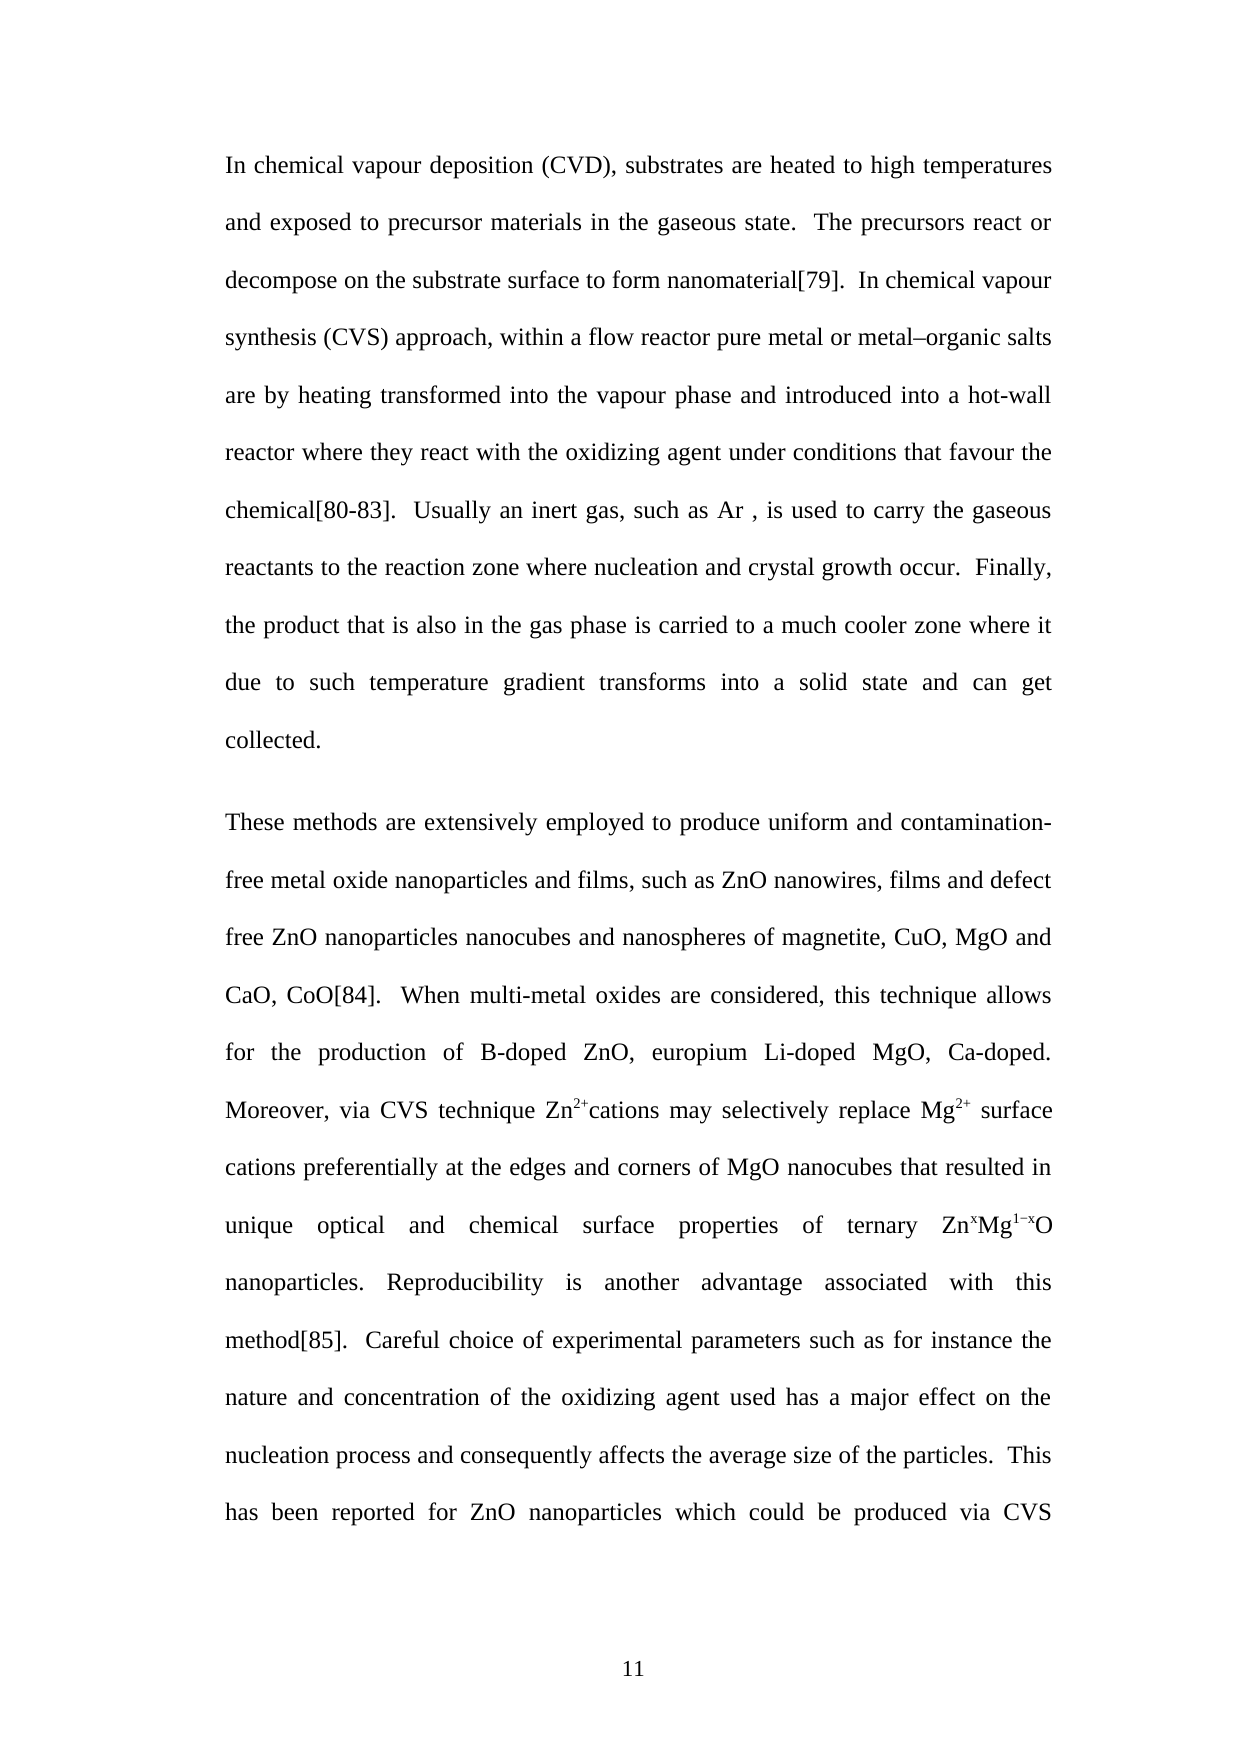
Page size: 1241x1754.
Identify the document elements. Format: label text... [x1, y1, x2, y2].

text In chemical vapour deposition (CVD), substrates are heated to high temperatures and exposed to precursor materials in the gaseous state. The precursors react or decompose on the substrate surface to form nanomaterial[79]. In chemical vapour synthesis (CVS) approach, within a flow reactor pure metal or metal–organic salts are by heating transformed into the vapour phase and introduced into a hot-wall reactor where they react with the oxidizing agent under conditions that favour the chemical[80-83]. Usually an inert gas, such as Ar , is used to carry the gaseous reactants to the reaction zone where nucleation and crystal growth occur. Finally, the product that is also in the gas phase is carried to a much cooler zone where it due to such temperature gradient transforms into a solid state and can get collected. [225, 150, 1053, 754]
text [225, 807, 1053, 1526]
